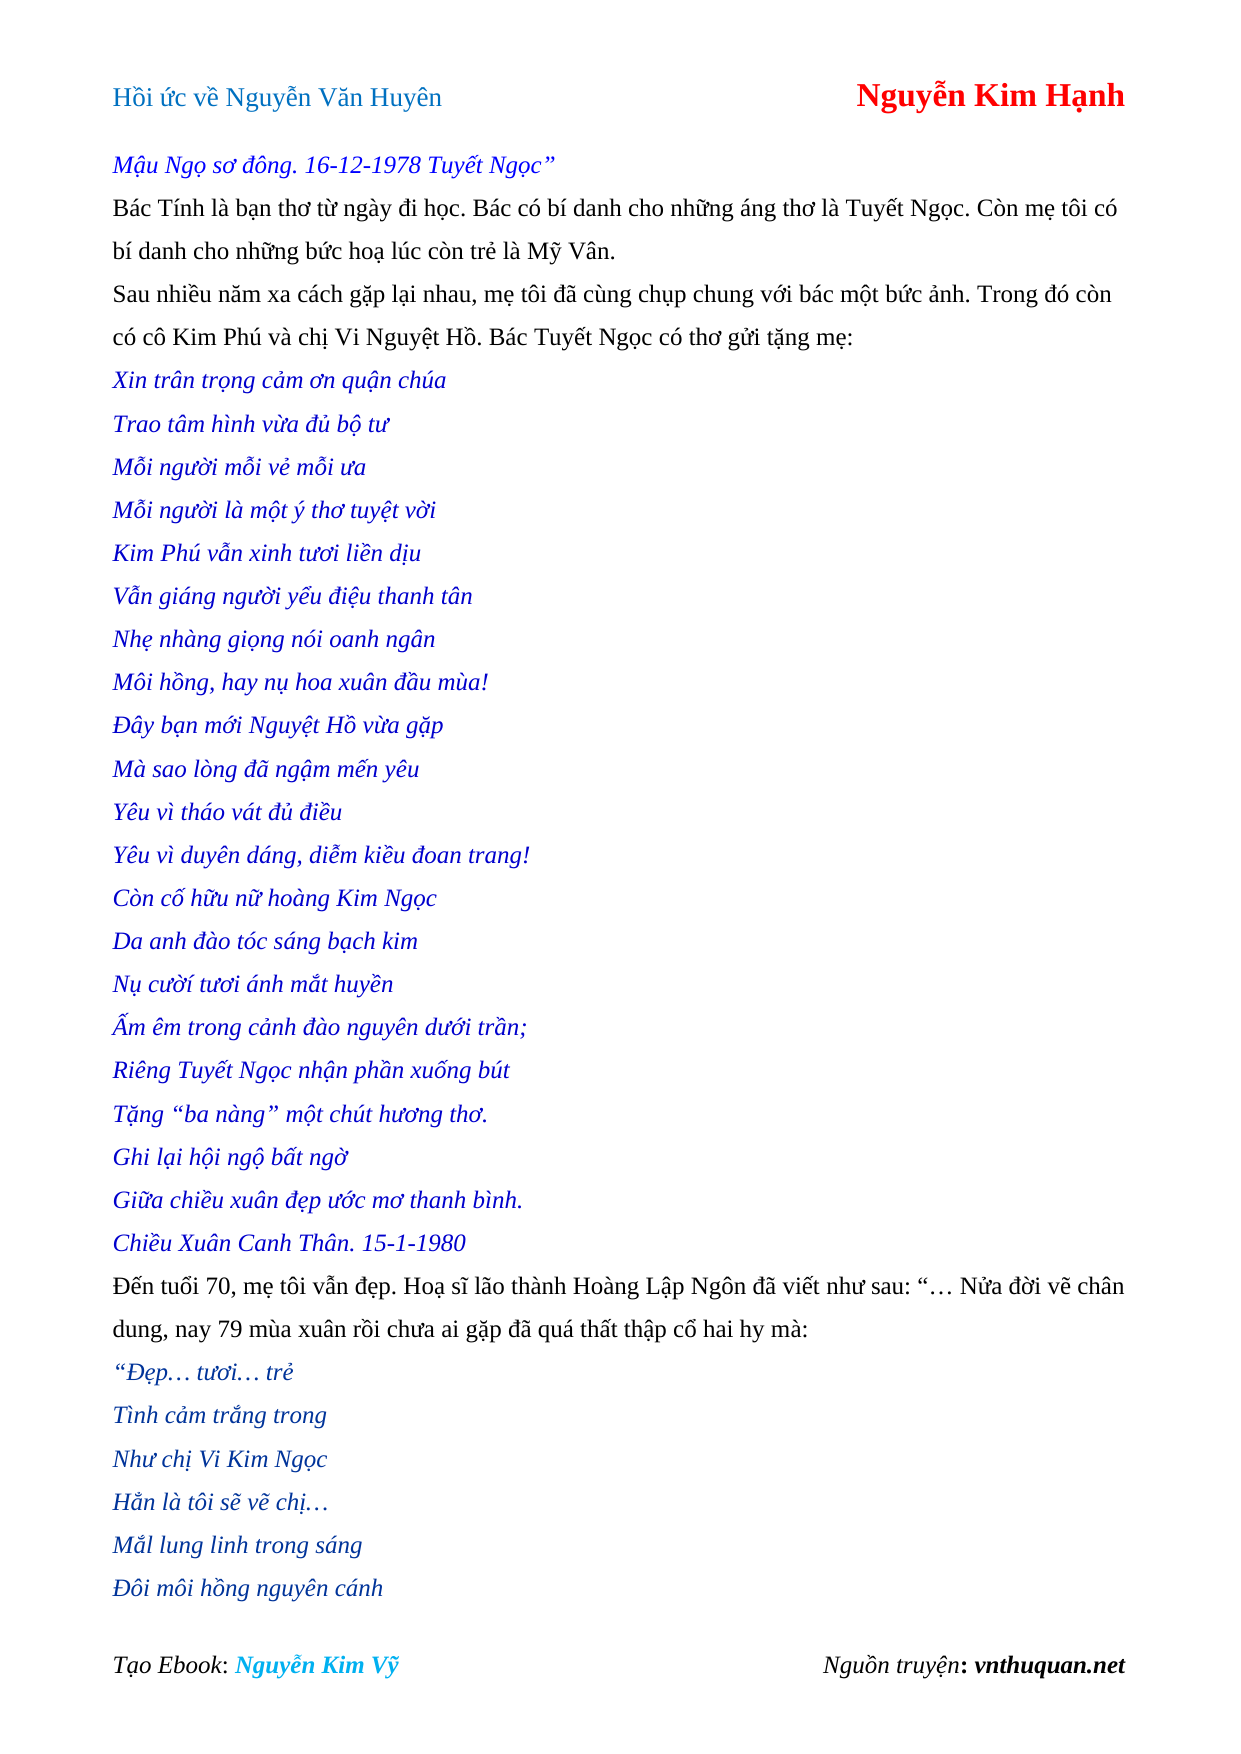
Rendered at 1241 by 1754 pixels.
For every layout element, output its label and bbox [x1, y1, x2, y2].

text [112, 150, 1128, 1602]
